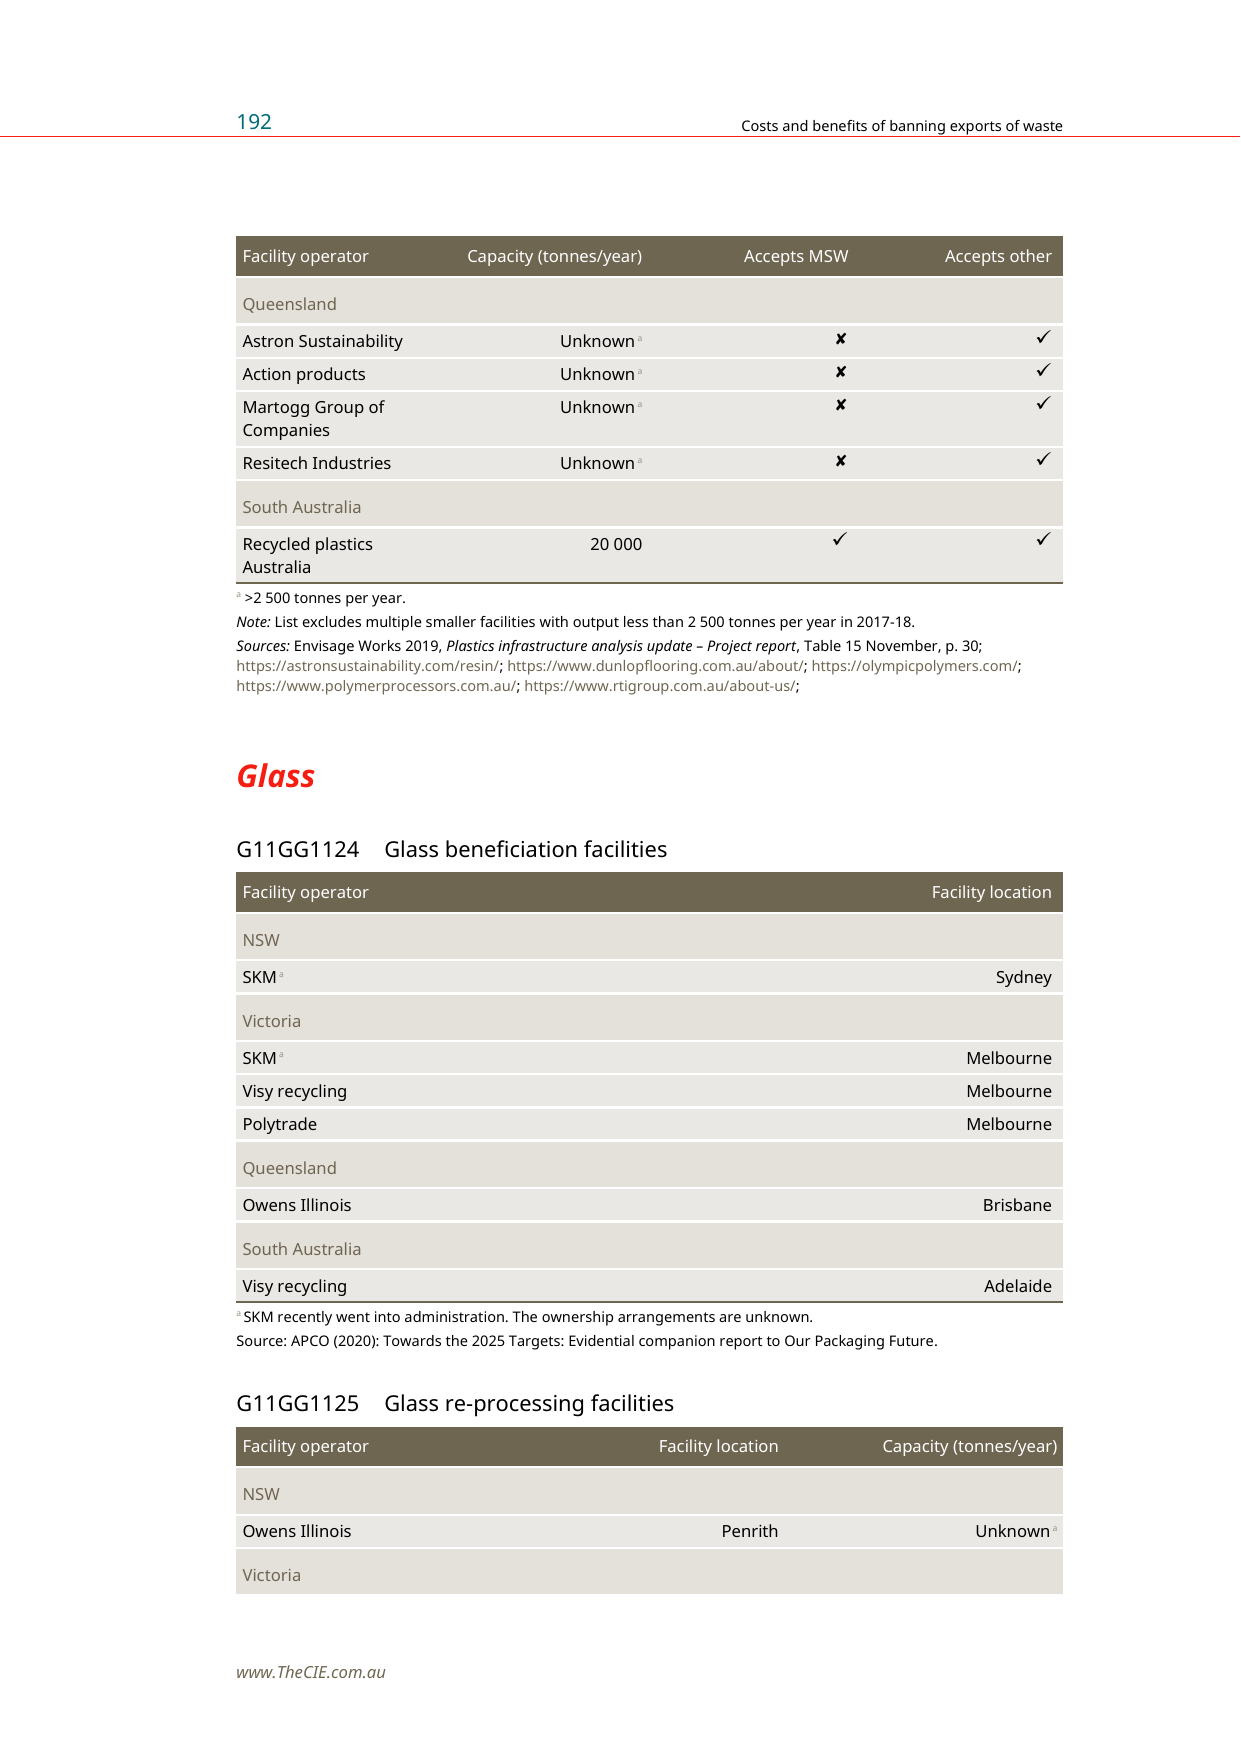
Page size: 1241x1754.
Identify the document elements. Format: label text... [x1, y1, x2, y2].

text G.5 Glass beneficiation facilities [236, 834, 1063, 864]
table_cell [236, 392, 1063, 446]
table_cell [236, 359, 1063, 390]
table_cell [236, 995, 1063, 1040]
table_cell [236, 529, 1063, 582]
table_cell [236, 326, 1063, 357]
text G.6 Glass re-processing facilities [236, 1388, 1063, 1418]
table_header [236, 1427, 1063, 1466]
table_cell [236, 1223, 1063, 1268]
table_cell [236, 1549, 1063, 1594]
text Note: List excludes multiple smaller facilities with output less than 2 500 tonnes per year in 2017-18. [236, 612, 1063, 632]
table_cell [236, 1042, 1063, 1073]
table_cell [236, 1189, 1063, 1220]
text a SKM recently went into administration. The ownership arrangements are unknown. [236, 1307, 1063, 1327]
text Source: APCO (2020): Towards the 2025 Targets: Evidential companion report to Our Packaging Future. [236, 1331, 1063, 1351]
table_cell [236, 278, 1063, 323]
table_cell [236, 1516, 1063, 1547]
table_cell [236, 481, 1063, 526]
text a >2 500 tonnes per year. [236, 588, 1063, 608]
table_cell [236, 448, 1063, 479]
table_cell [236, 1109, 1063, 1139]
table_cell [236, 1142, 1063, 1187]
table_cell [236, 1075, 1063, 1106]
text Sources: Envisage Works 2019, Plastics infrastructure analysis update – Project report, Table 15 November, p. 30; https://astronsustainability.com/resin/; https://www.dunlopflooring.com.au/about/; https://olympicpolymers.com/; https://www.polymerprocessors.com.au/; https://www.rtigroup.com.au/about-us/; [236, 636, 1063, 696]
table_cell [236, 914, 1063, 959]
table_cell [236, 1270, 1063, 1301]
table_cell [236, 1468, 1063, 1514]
subtitle Glass [236, 754, 1063, 797]
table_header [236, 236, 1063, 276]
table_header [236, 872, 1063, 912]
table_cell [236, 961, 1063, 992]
